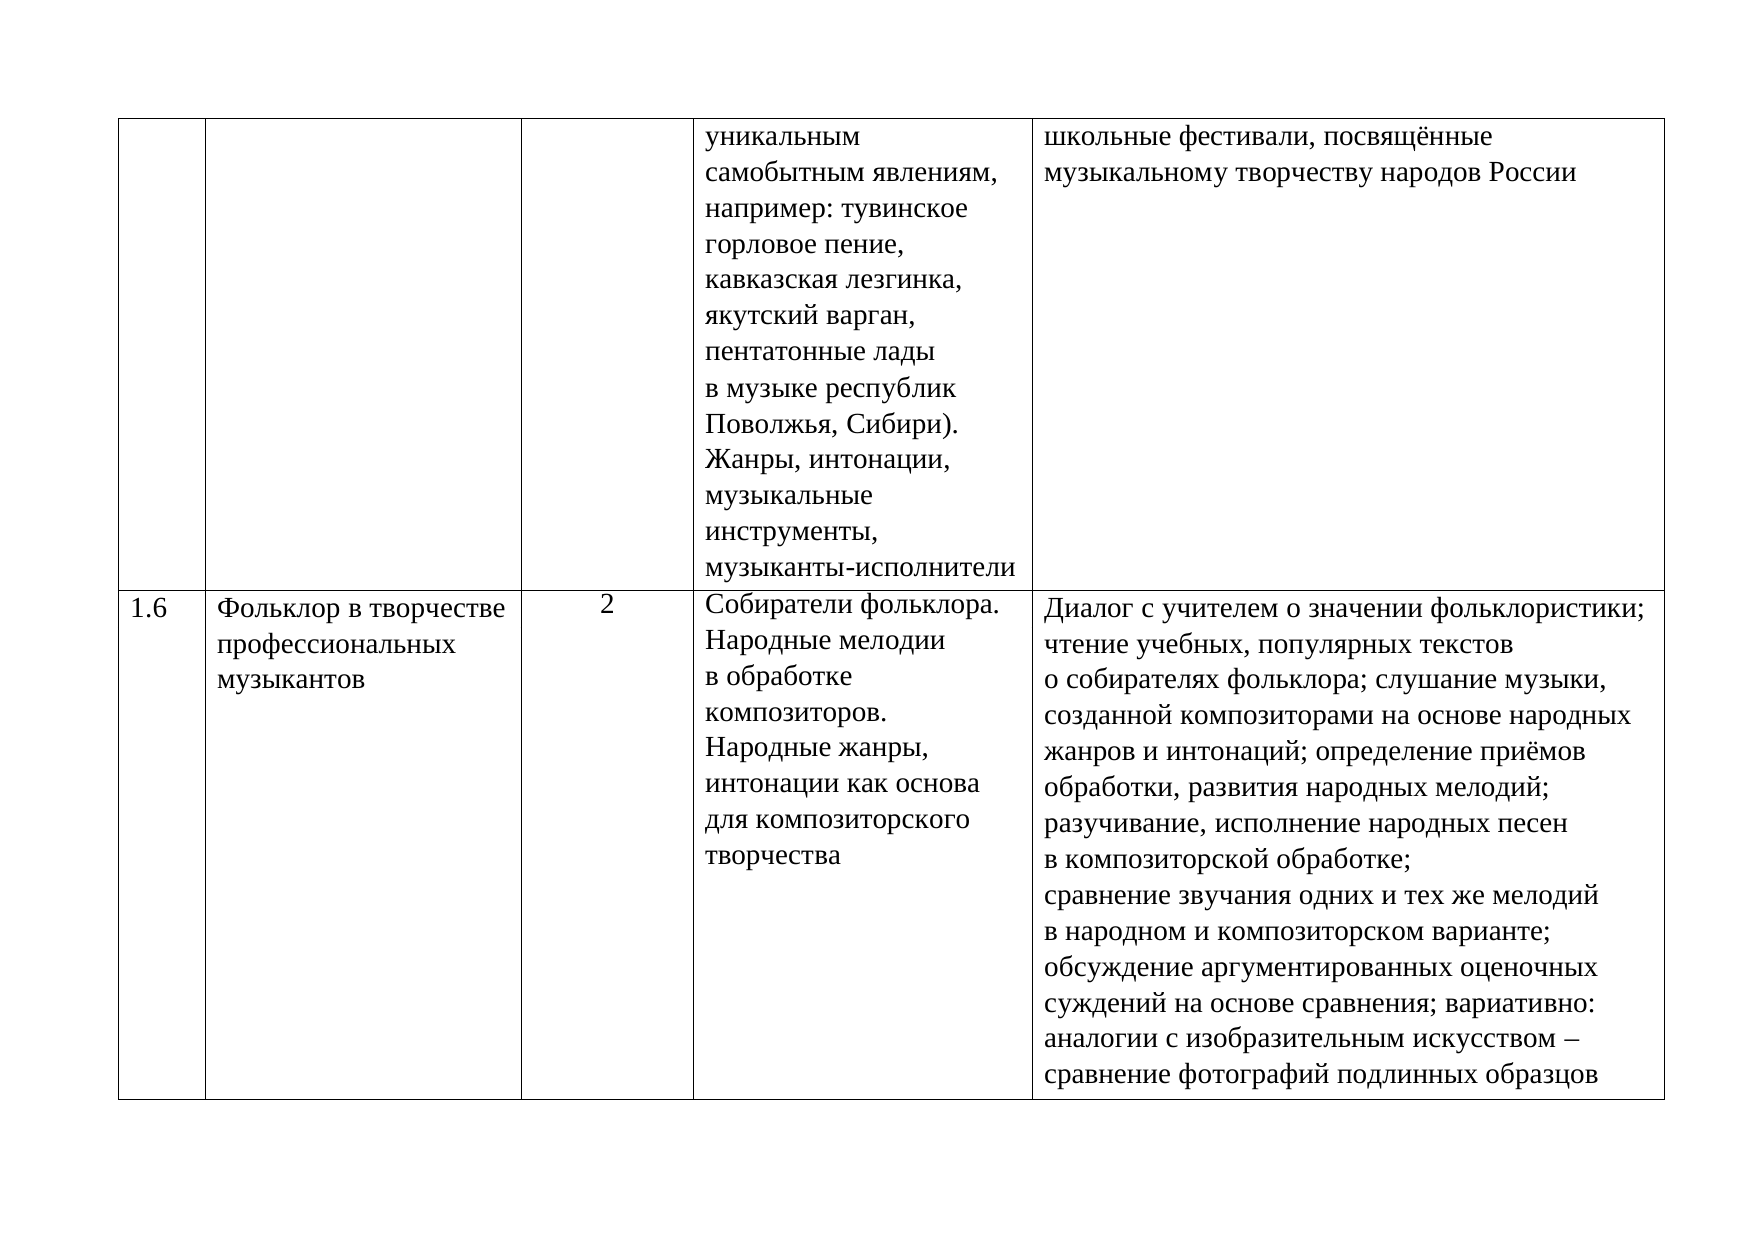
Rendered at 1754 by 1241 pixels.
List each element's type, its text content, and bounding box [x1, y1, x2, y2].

text в композиторской обработке; [1044, 841, 1668, 874]
text сравнение звучания одних и тех же мелодий в народном и композиторском варианте; обсуждение аргументированных оценочных суждений на основе сравнения; вариативно: аналогии с изобразительным искусством – сравнение фотографий подлинных образцов [1044, 877, 1604, 1090]
text в музыке республик Поволжья, Сибири). Жанры, интонации, музыкальные инструменты, музыканты-исполнители [705, 370, 1021, 583]
text 1.6 Фольклор в творчестве профессиональных музыкантов [130, 590, 510, 695]
text о собирателях фольклора; слушание музыки, созданной композиторами на основе народных жанров и интонаций; определение приёмов обработки, развития народных мелодий; разучивание, исполнение народных песен [1044, 662, 1636, 838]
text уникальным самобытным явлениям, например: тувинское горловое пение, кавказская лезгинка, якутский варган, пентатонные лады [705, 118, 1004, 367]
text 2 Собиратели фольклора. Народные мелодии [600, 586, 1006, 656]
text Диалог с учителем о значении фольклористики; чтение учебных, популярных текстов [1044, 590, 1649, 659]
text школьные фестивали, посвящённые музыкальному творчеству народов России [1044, 118, 1580, 188]
text в обработке композиторов. Народные жанры, интонации как основа для композиторского творчества [705, 658, 986, 871]
